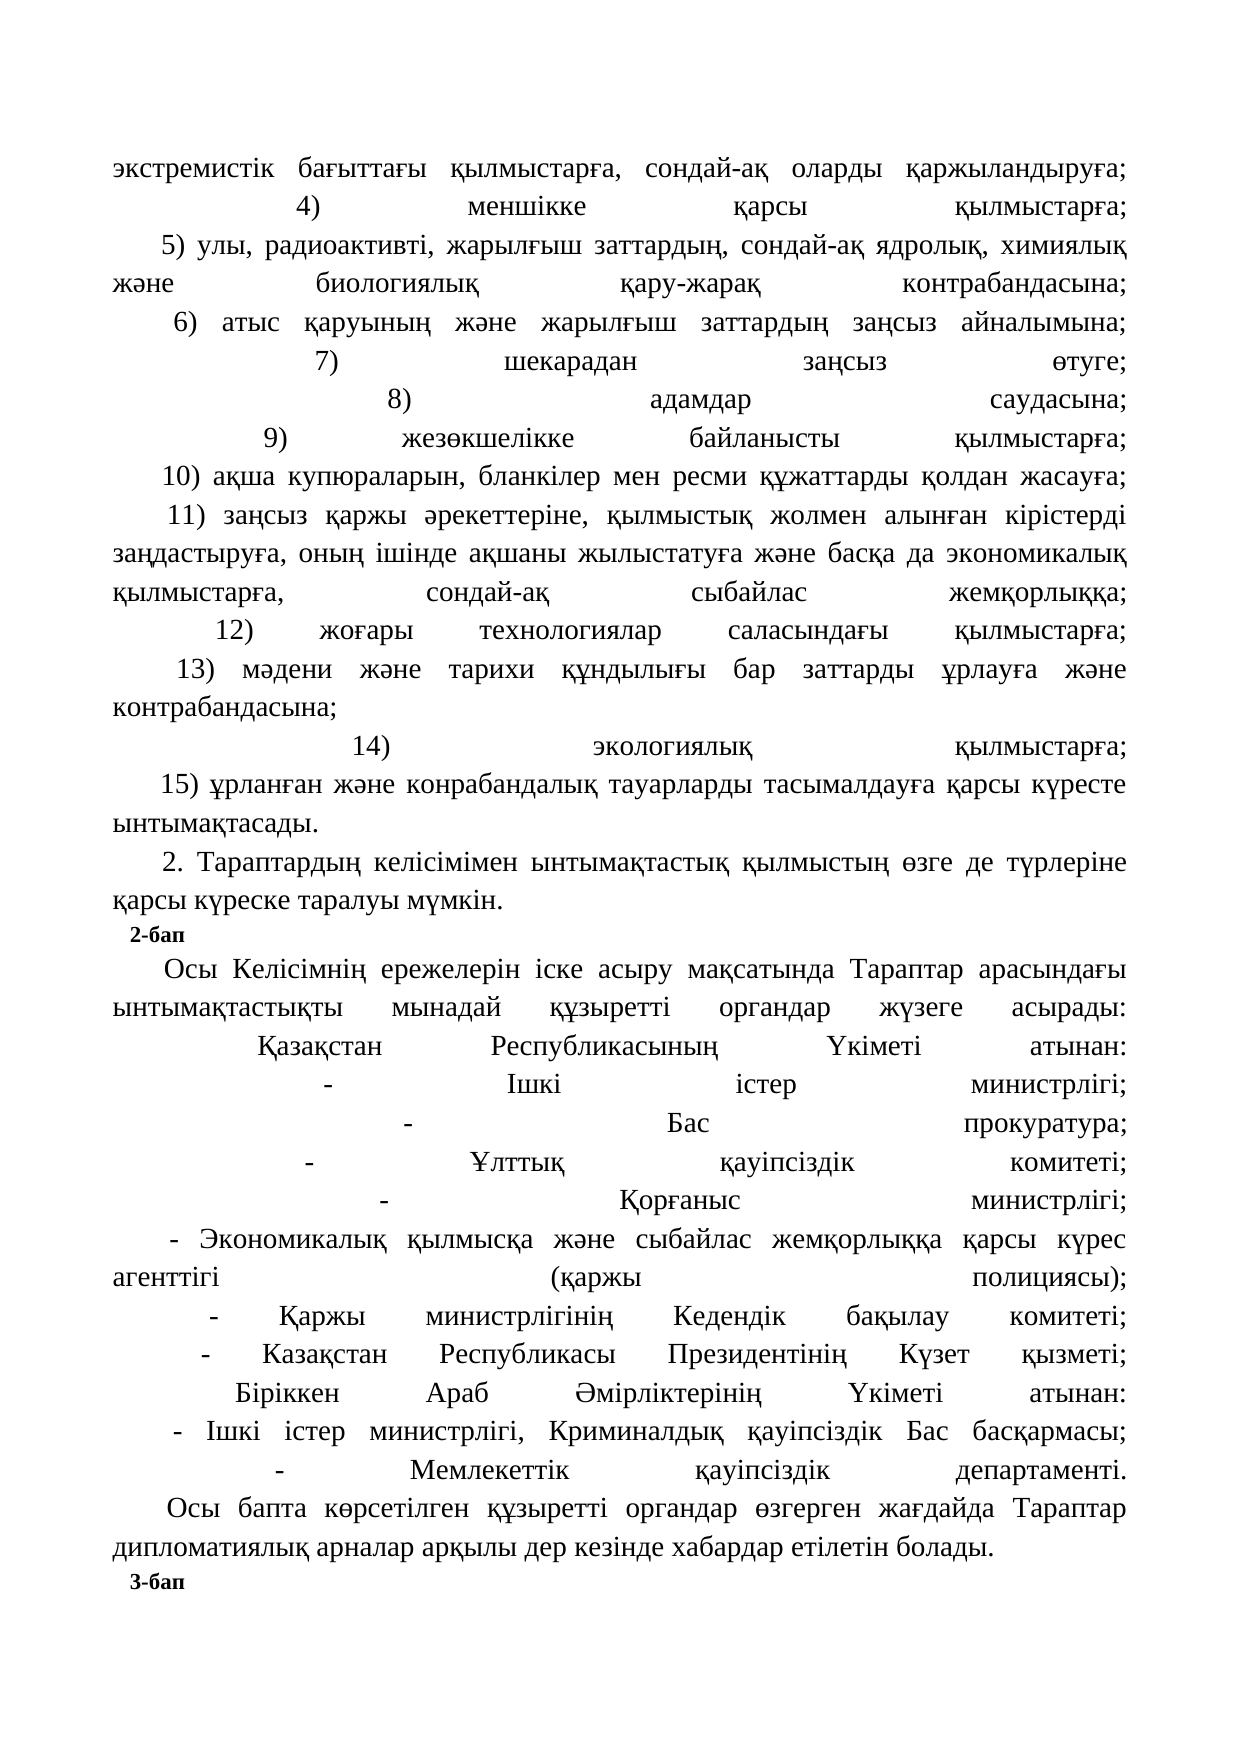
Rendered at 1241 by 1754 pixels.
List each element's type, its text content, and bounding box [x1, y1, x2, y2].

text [112, 150, 1128, 839]
text 2-бап [112, 921, 1128, 947]
text 2. Тараптардың келісімімен ынтымақтастық қылмыстың өзге де түрлеріне қарсы күреске таралуы мүмкін. [112, 844, 1128, 916]
text Осы Келісімнің ережелерін іске асыру мақсатында Тараптар арасындағы ынтымақтастықты мынадай құзыретті органдар жүзеге асырады: Қазақстан Республикасының Үкіметі атынан: - Ішкі істер министрлігі; - Бас прокуратура; - Ұлттық қауіпсіздік комитеті; - Қорғаныс министрлігі; - Экономикалық қылмысқа және сыбайлас жемқорлыққа қарсы күрес агенттігі (қаржы полициясы); - Қаржы министрлігінің Кедендік бақылау комитеті; - Казақстан Республикасы Президентінің Күзет қызметі; Біріккен Араб Әмірліктерінің Үкіметі атынан: - Ішкі істер министрлігі, Криминалдық қауіпсіздік Бас басқармасы; - Мемлекеттік қауіпсіздік департаменті. Осы бапта көрсетілген құзыретті органдар өзгерген жағдайда Тараптар дипломатиялық арналар арқылы дер кезінде хабардар етілетін болады. [112, 951, 1128, 1563]
text 3-бап [112, 1568, 1128, 1594]
